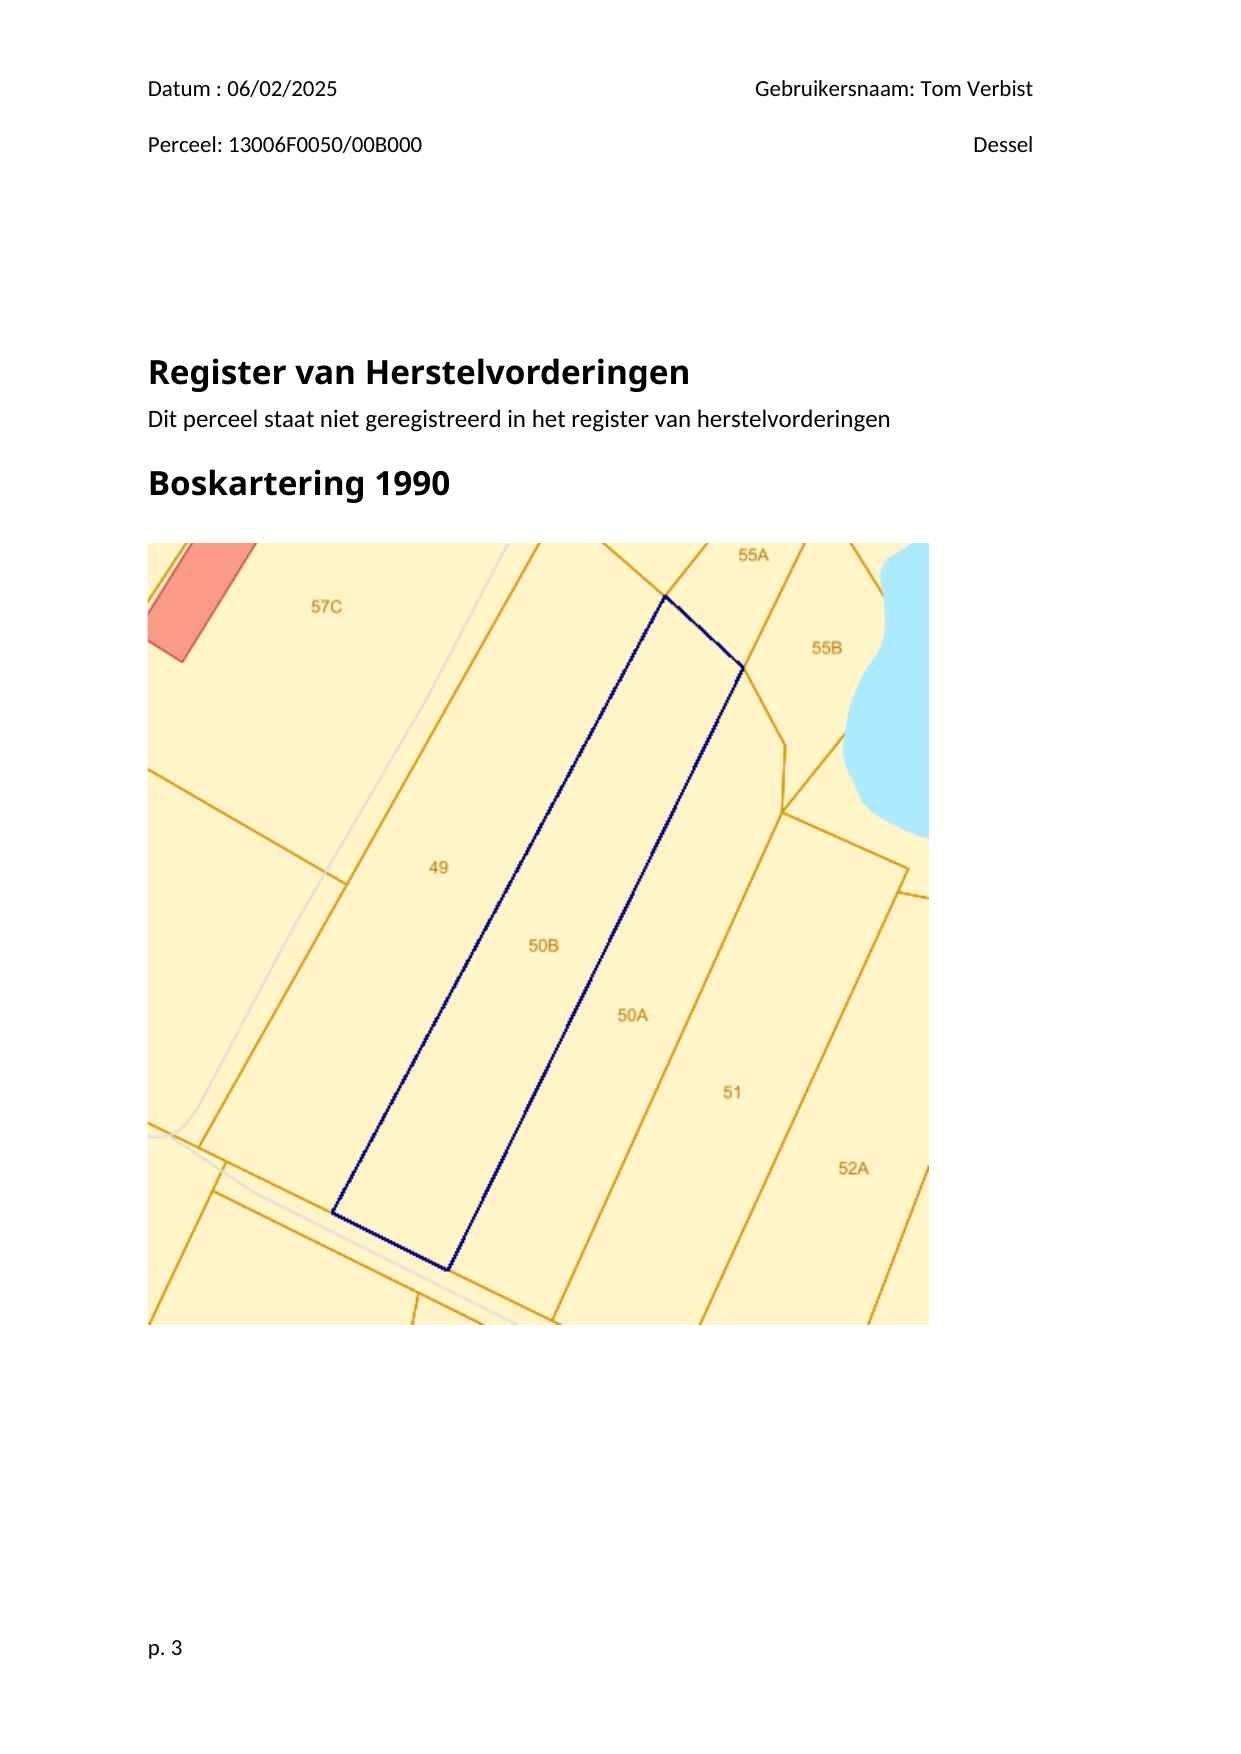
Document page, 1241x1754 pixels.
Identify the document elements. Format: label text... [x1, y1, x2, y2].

picture [147, 543, 929, 1325]
subtitle Register van Herstelvorderingen [148, 349, 1093, 394]
text Dit perceel staat niet geregistreerd in het register van herstelvorderingen [148, 403, 1093, 433]
subtitle Boskartering 1990 [148, 460, 1093, 505]
